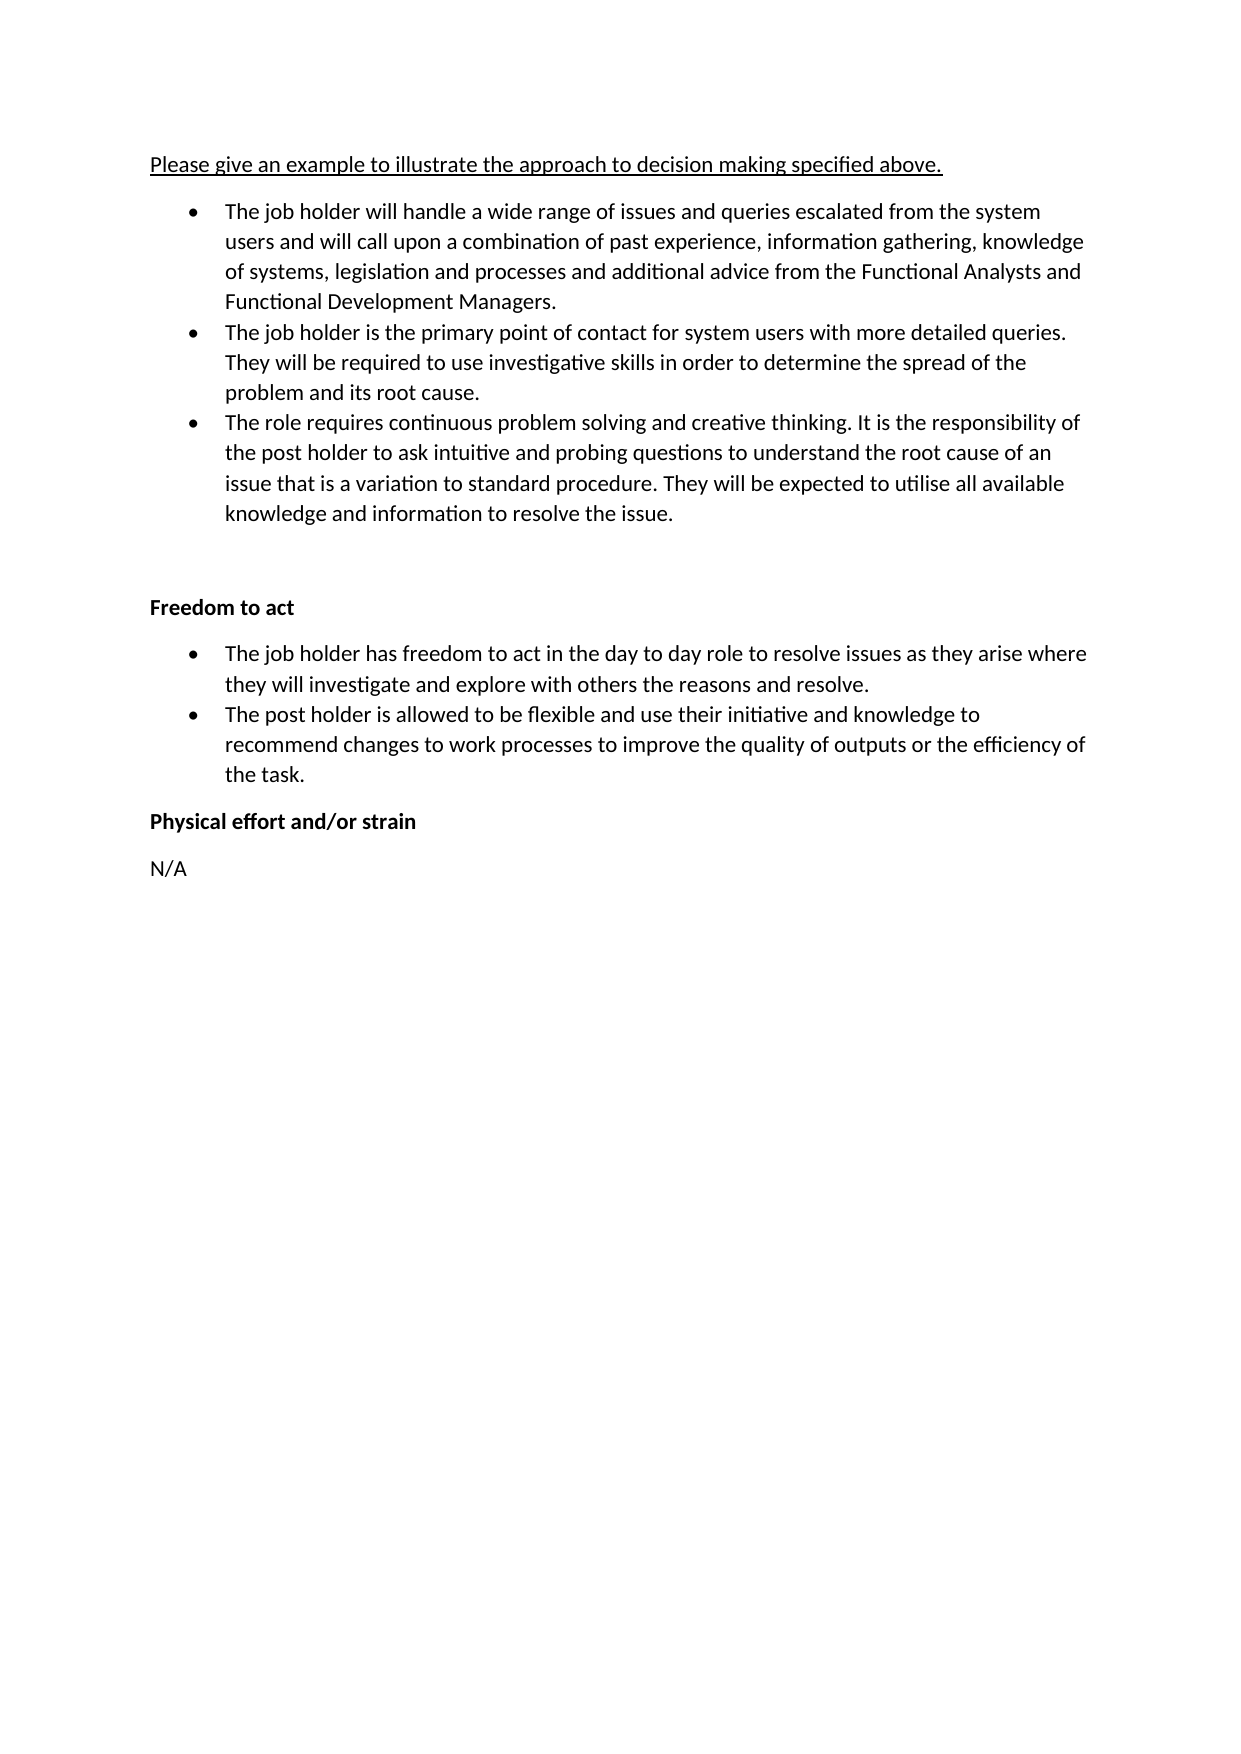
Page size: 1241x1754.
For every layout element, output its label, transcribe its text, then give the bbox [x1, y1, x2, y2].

text Please give an example to illustrate the approach to decision making specified above. [150, 150, 1090, 178]
text N/A [150, 854, 1090, 882]
text Physical effort and/or strain [150, 807, 1090, 835]
text Freedom to act [150, 593, 1090, 621]
list The job holder has freedom to act in the day to day role to resolve issues as they arise where they will investigate and explore with others the reasons and resolve. [187, 639, 1090, 698]
list The post holder is allowed to be flexible and use their initiative and knowledge to recommend changes to work processes to improve the quality of outputs or the efficiency of the task. [187, 700, 1090, 788]
list The job holder is the primary point of contact for system users with more detailed queries. They will be required to use investigative skills in order to determine the spread of the problem and its root cause. [187, 318, 1090, 406]
list The role requires continuous problem solving and creative thinking. It is the responsibility of the post holder to ask intuitive and probing questions to understand the root cause of an issue that is a variation to standard procedure. They will be expected to utilise all available knowledge and information to resolve the issue. [187, 408, 1090, 527]
list The job holder will handle a wide range of issues and queries escalated from the system users and will call upon a combination of past experience, information gathering, knowledge of systems, legislation and processes and additional advice from the Functional Analysts and Functional Development Managers. [187, 197, 1090, 316]
